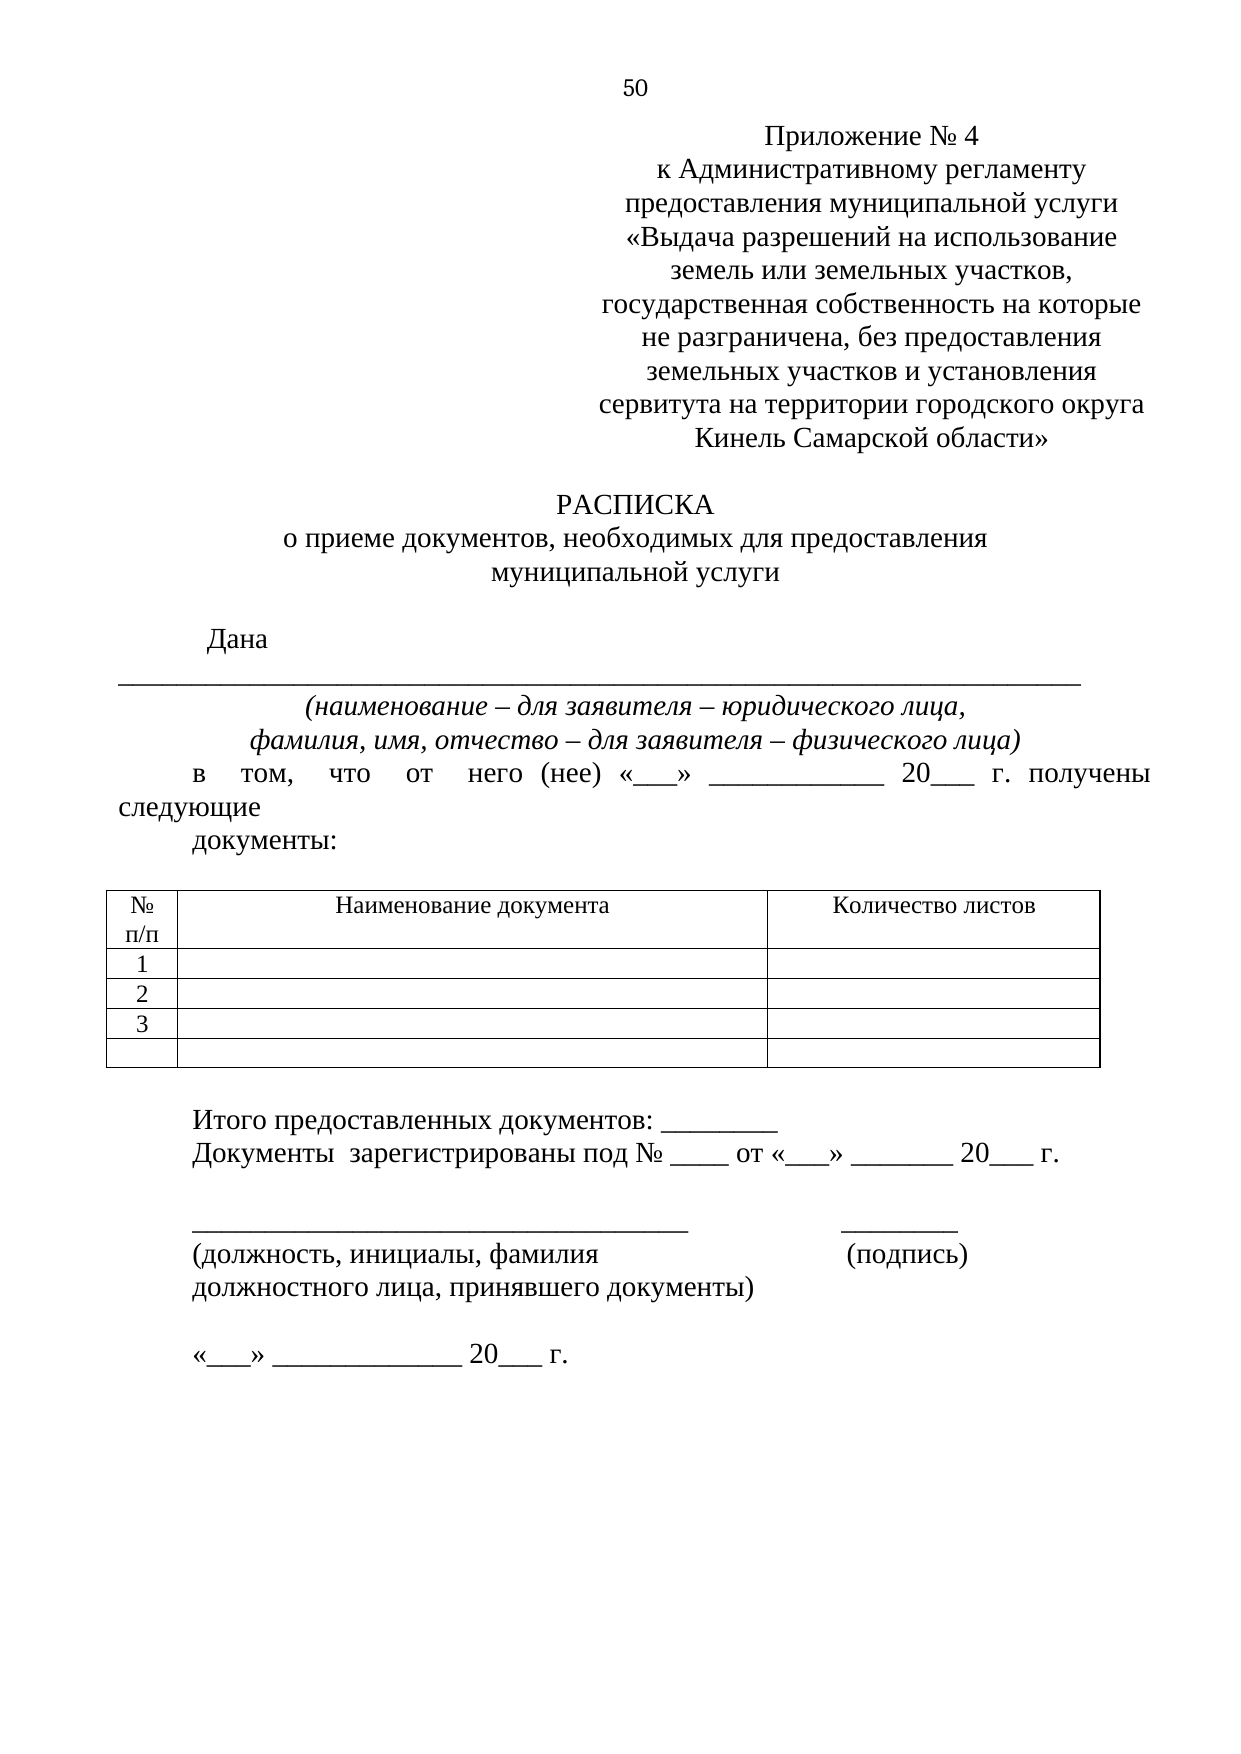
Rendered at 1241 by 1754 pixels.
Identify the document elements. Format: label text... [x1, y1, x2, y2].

text в том, что от него (нее) «___» ____________ 20___ г. получены следующие [118, 755, 1152, 822]
text __________________________________ ________ [118, 1202, 1152, 1236]
text Дана [118, 621, 1152, 655]
table_cell [107, 1039, 177, 1067]
text должностного лица, принявшего документы) [118, 1269, 1152, 1303]
text Итого предоставленных документов: ________ [118, 1102, 1152, 1135]
text __________________________________________________________________ [118, 655, 1152, 688]
table_cell [178, 1039, 767, 1067]
table_header № п/п [107, 891, 177, 948]
table_header Количество листов [768, 891, 1099, 948]
table_cell 2 [107, 979, 177, 1008]
table_cell 3 [107, 1009, 177, 1037]
text Документы зарегистрированы под № ____ от «___» _______ 20___ г. [118, 1135, 1152, 1169]
table_cell [768, 979, 1099, 1008]
text к Административному регламенту предоставления муниципальной услуги «Выдача разрешений на использование земель или земельных участков, государственная собственность на которые не разграничена, без предоставления земельных участков и установления сервитута на территории городского округа Кинель Самарской области» [591, 152, 1152, 453]
table_cell [768, 1009, 1099, 1037]
text документы: [118, 822, 1152, 856]
table_cell [178, 1009, 767, 1037]
text Приложение № 4 [591, 118, 1152, 152]
text (должность, инициалы, фамилия (подпись) [118, 1236, 1152, 1269]
table_cell [178, 979, 767, 1008]
table_cell [768, 1039, 1099, 1067]
text фамилия, имя, отчество – для заявителя – физического лица) [118, 722, 1152, 755]
text «___» _____________ 20___ г. [118, 1337, 1152, 1370]
text РАСПИСКА [118, 487, 1152, 521]
text (наименование – для заявителя – юридического лица, [118, 688, 1152, 722]
table_cell [768, 949, 1099, 978]
table_cell 1 [107, 949, 177, 978]
table_cell [178, 949, 767, 978]
text муниципальной услуги [118, 554, 1152, 588]
table_header Наименование документа [178, 891, 767, 948]
text о приеме документов, необходимых для предоставления [118, 521, 1152, 554]
